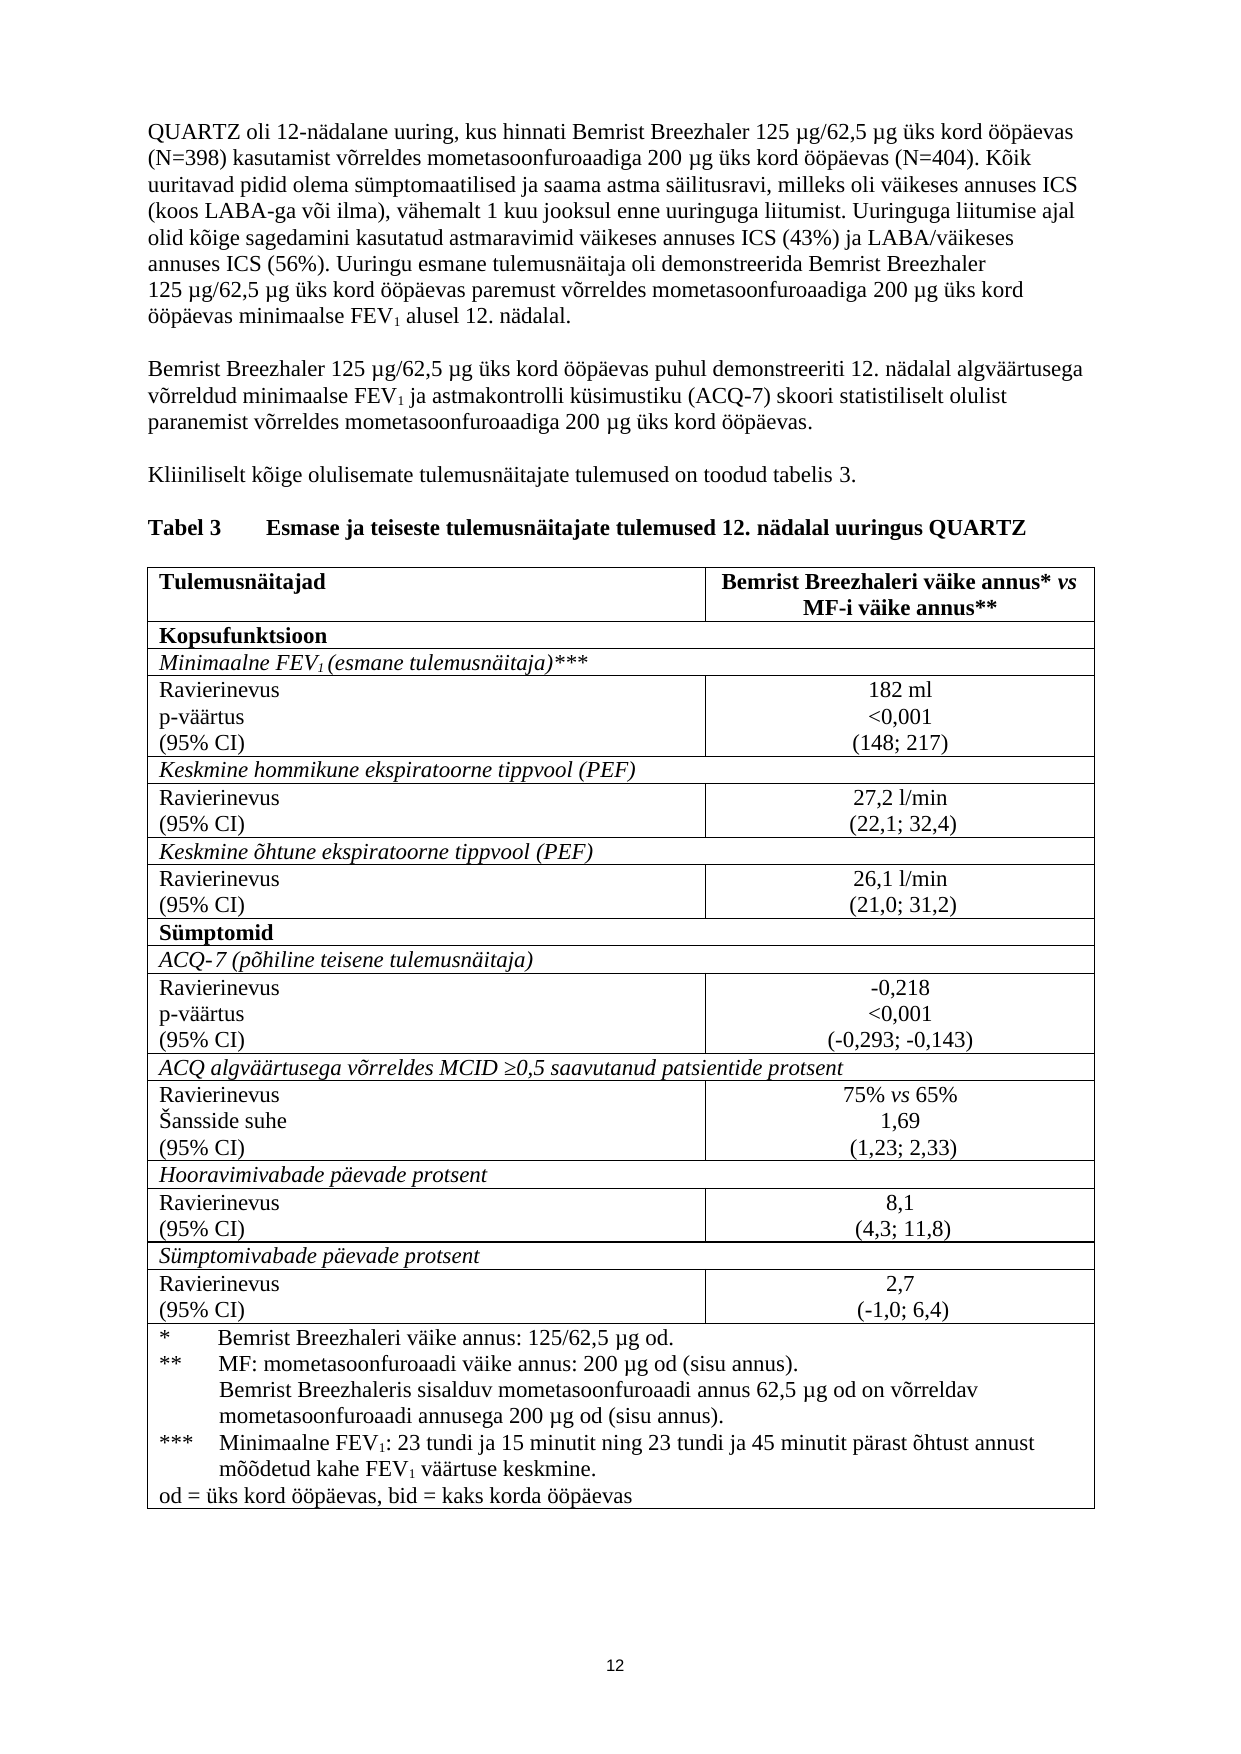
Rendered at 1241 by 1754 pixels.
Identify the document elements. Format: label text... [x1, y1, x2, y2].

table_cell 75% vs 65% 1,69 (1,23; 2,33) [706, 1081, 1094, 1160]
table_cell * Bemrist Breezhaleri väike annus: 125/62,5 µg od. ** MF: mometasoonfuroaadi väike annus: 200 µg od (sisu annus). Bemrist Breezhaleris sisalduv mometasoonfuroaadi annus 62,5 µg od on võrreldav mometasoonfuroaadi annusega 200 µg od (sisu annus). *** Minimaalne FEV1: 23 tundi ja 15 minutit ning 23 tundi ja 45 minutit pärast õhtust annust mõõdetud kahe FEV1 väärtuse keskmine. od = üks kord ööpäevas, bid = kaks korda ööpäevas [148, 1324, 1094, 1508]
table_header Bemrist Breezhaleri väike annus* vs MF-i väike annus** [706, 568, 1094, 621]
table_cell 182 ml <0,001 (148; 217) [706, 676, 1094, 756]
table_cell Sümptomid [148, 919, 1094, 945]
table_cell Ravierinevus p-väärtus (95% CI) [148, 974, 705, 1053]
text Kliiniliselt kõige olulisemate tulemusnäitajate tulemused on toodud tabelis 3. [148, 461, 1092, 487]
table_cell -0,218 <0,001 (-0,293; -0,143) [706, 974, 1094, 1053]
table_cell Hooravimivabade päevade protsent [148, 1161, 1094, 1188]
table_cell ACQ algväärtusega võrreldes MCID ≥0,5 saavutanud patsientide protsent [148, 1054, 1094, 1080]
table_cell Ravierinevus (95% CI) [148, 1189, 705, 1241]
text QUARTZ oli 12-nädalane uuring, kus hinnati Bemrist Breezhaler 125 µg/62,5 µg üks kord ööpäevas (N=398) kasutamist võrreldes mometasoonfuroaadiga 200 µg üks kord ööpäevas (N=404). Kõik uuritavad pidid olema sümptomaatilised ja saama astma säilitusravi, milleks oli väikeses annuses ICS (koos LABA-ga või ilma), vähemalt 1 kuu jooksul enne uuringuga liitumist. Uuringuga liitumise ajal olid kõige sagedamini kasutatud astmaravimid väikeses annuses ICS (43%) ja LABA/väikeses annuses ICS (56%). Uuringu esmane tulemusnäitaja oli demonstreerida Bemrist Breezhaler 125 µg/62,5 µg üks kord ööpäevas paremust võrreldes mometasoonfuroaadiga 200 µg üks kord ööpäevas minimaalse FEV1 alusel 12. nädalal. [148, 118, 1092, 329]
table_cell Ravierinevus p-väärtus (95% CI) [148, 676, 705, 756]
table_cell 27,2 l/min (22,1; 32,4) [706, 784, 1094, 837]
text Bemrist Breezhaler 125 µg/62,5 µg üks kord ööpäevas puhul demonstreeriti 12. nädalal algväärtusega võrreldud minimaalse FEV1 ja astmakontrolli küsimustiku (ACQ-7) skoori statistiliselt olulist paranemist võrreldes mometasoonfuroaadiga 200 µg üks kord ööpäevas. [148, 355, 1092, 434]
table_cell 8,1 (4,3; 11,8) [706, 1189, 1094, 1241]
table_cell Ravierinevus (95% CI) [148, 865, 705, 918]
table_cell Ravierinevus Šansside suhe (95% CI) [148, 1081, 705, 1160]
table_cell Sümptomivabade päevade protsent [148, 1243, 1094, 1269]
table_header Tulemusnäitajad [148, 568, 705, 621]
table_cell ACQ-7 (põhiline teisene tulemusnäitaja) [148, 946, 1094, 973]
table_cell Keskmine hommikune ekspiratoorne tippvool (PEF) [148, 757, 1094, 783]
table_cell Ravierinevus (95% CI) [148, 1270, 705, 1322]
table_cell Keskmine õhtune ekspiratoorne tippvool (PEF) [148, 838, 1094, 864]
table_cell 26,1 l/min (21,0; 31,2) [706, 865, 1094, 918]
table_cell 2,7 (-1,0; 6,4) [706, 1270, 1094, 1322]
table_cell Kopsufunktsioon [148, 622, 1094, 648]
table_cell Ravierinevus (95% CI) [148, 784, 705, 837]
text Tabel 3 Esmase ja teiseste tulemusnäitajate tulemused 12. nädalal uuringus QUARTZ [148, 513, 1092, 541]
table_cell Minimaalne FEV1 (esmane tulemusnäitaja)*** [148, 649, 1094, 675]
